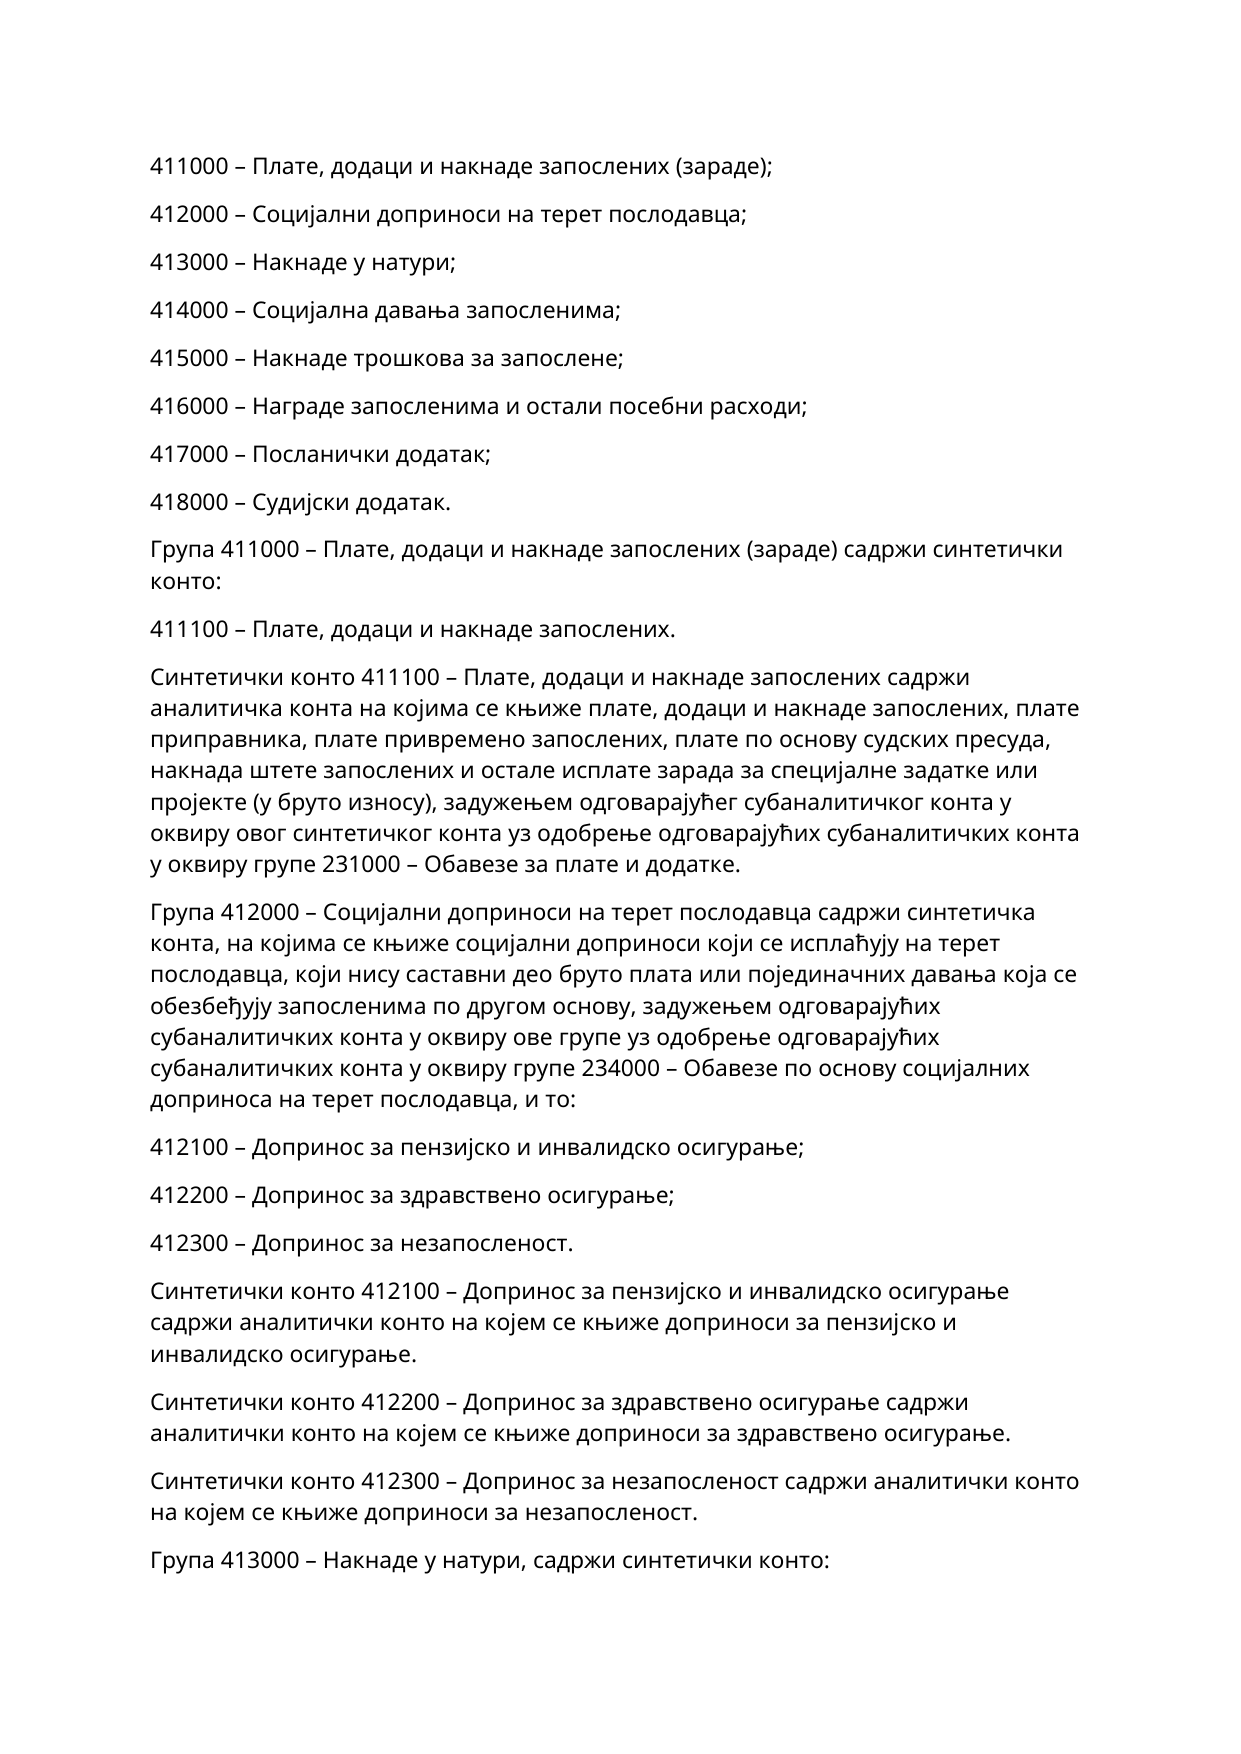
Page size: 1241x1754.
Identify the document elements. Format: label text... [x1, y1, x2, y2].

text Група 413000 – Накнаде у натури, садржи синтетички конто: [150, 1544, 1090, 1575]
text 412200 – Допринос за здравствено осигурање; [150, 1179, 1090, 1210]
text 415000 – Накнаде трошкова за запослене; [150, 342, 1090, 373]
text 411100 – Плате, додаци и накнаде запослених. [150, 612, 1090, 644]
text 413000 – Накнаде у натури; [150, 246, 1090, 277]
text Група 412000 – Социјални доприноси на терет послодавца садржи синтетичка конта, на којима се књиже социјални доприноси који се исплаћују на терет послодавца, који нису саставни део бруто плата или појединачних давања која се обезбеђују запосленима по другом основу, задужењем одговарајућих субаналитичких конта у оквиру ове групе уз одобрење одговарајућих субаналитичких конта у оквиру групе 234000 – Обавезе по основу социјалних доприноса на терет послодавца, и то: [150, 896, 1090, 1114]
text 416000 – Награде запосленима и остали посебни расходи; [150, 389, 1090, 421]
text Група 411000 – Плате, додаци и накнаде запослених (зараде) садржи синтетички конто: [150, 533, 1090, 596]
text 414000 – Социјална давања запосленима; [150, 294, 1090, 325]
text Синтетички конто 411100 – Плате, додаци и накнаде запослених садржи аналитичка конта на којима се књиже плате, додаци и накнаде запослених, плате приправника, плате привремено запослених, плате по основу судских пресуда, накнада штете запослених и остале исплате зарада за специјалне задатке или пројекте (у бруто износу), задужењем одговарајућег субаналитичког конта у оквиру овог синтетичког конта уз одобрење одговарајућих субаналитичких конта у оквиру групе 231000 – Обавезе за плате и додатке. [150, 660, 1090, 879]
text 418000 – Судијски додатак. [150, 485, 1090, 517]
text 412000 – Социјални доприноси на терет послодавца; [150, 198, 1090, 229]
text Синтетички конто 412300 – Допринос за незапосленост садржи аналитички конто на којем се књиже доприноси за незапосленост. [150, 1464, 1090, 1527]
text Синтетички конто 412100 – Допринос за пензијско и инвалидско осигурање садржи аналитички конто на којем се књиже доприноси за пензијско и инвалидско осигурање. [150, 1275, 1090, 1369]
text Синтетички конто 412200 – Допринос за здравствено осигурање садржи аналитички конто на којем се књиже доприноси за здравствено осигурање. [150, 1385, 1090, 1448]
text 411000 – Плате, додаци и накнаде запослених (зараде); [150, 150, 1090, 181]
text 412100 – Допринос за пензијско и инвалидско осигурање; [150, 1131, 1090, 1162]
text 417000 – Посланички додатак; [150, 437, 1090, 469]
text 412300 – Допринос за незапосленост. [150, 1227, 1090, 1258]
